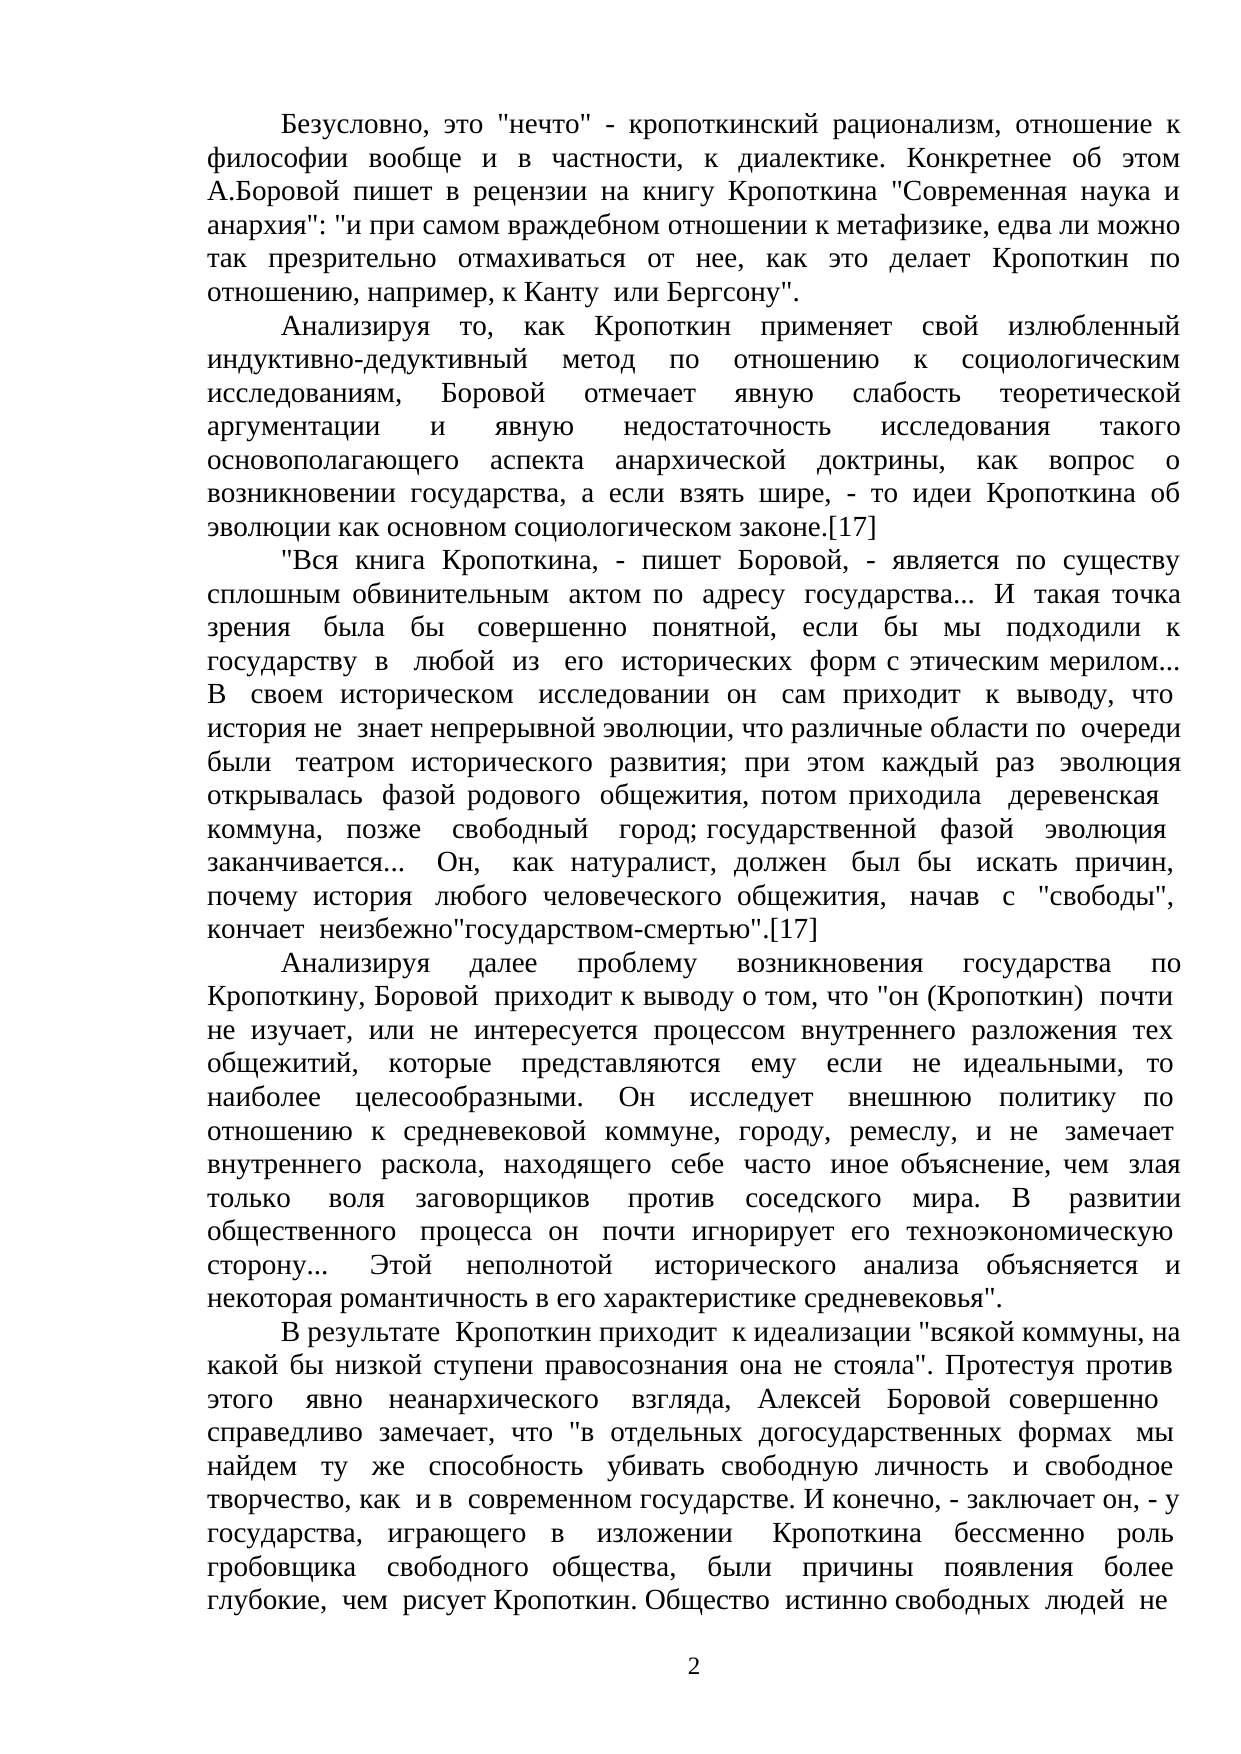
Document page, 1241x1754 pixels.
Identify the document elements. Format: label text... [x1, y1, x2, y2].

text Анализируя далее проблему возникновения государства по Кропоткину, Боровой приходит к выводу о том, что "он (Кропоткин) почти не изучает, или не интересуется процессом внутреннего разложения тех общежитий, которые представляются ему если не идеальными, то наиболее целесообразными. Он исследует внешнюю политику по отношению к средневековой коммуне, городу, ремеслу, и не замечает внутреннего раскола, находящего себе часто иное объяснение, чем злая только воля заговорщиков против соседского мира. В развитии общественного процесса он почти игнорирует его техноэкономическую сторону... Этой неполнотой исторического анализа объясняется и некоторая романтичность в его характеристике средневековья". [207, 945, 1181, 1314]
text Безусловно, это "нечто" - кропоткинский рационализм, отношение к философии вообще и в частности, к диалектике. Конкретнее об этом А.Боровой пишет в рецензии на книгу Кропоткина "Современная наука и анархия": "и при самом враждебном отношении к метафизике, едва ли можно так презрительно отмахиваться от нее, как это делает Кропоткин по отношению, например, к Канту или Бергсону". [207, 106, 1181, 308]
text Анализируя то, как Кропоткин применяет свой излюбленный индуктивно-дедуктивный метод по отношению к социологическим исследованиям, Боровой отмечает явную слабость теоретической аргументации и явную недостаточность исследования такого основополагающего аспекта анархической доктрины, как вопрос о возникновении государства, а если взять шире, - то идеи Кропоткина об эволюции как основном социологическом законе.[17] [207, 308, 1181, 542]
text "Вся книга Кропоткина, - пишет Боровой, - является по существу сплошным обвинительным актом по адресу государства... И такая точка зрения была бы совершенно понятной, если бы мы подходили к государству в любой из его исторических форм с этическим мерилом... В своем историческом исследовании он сам приходит к выводу, что история не знает непрерывной эволюции, что различные области по очереди были театром исторического развития; при этом каждый раз эволюция открывалась фазой родового общежития, потом приходила деревенская коммуна, позже свободный город; государственной фазой эволюция заканчивается... Он, как натуралист, должен был бы искать причин, почему история любого человеческого общежития, начав с "свободы", кончает неизбежно"государством-смертью".[17] [207, 542, 1181, 945]
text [207, 1314, 1181, 1616]
